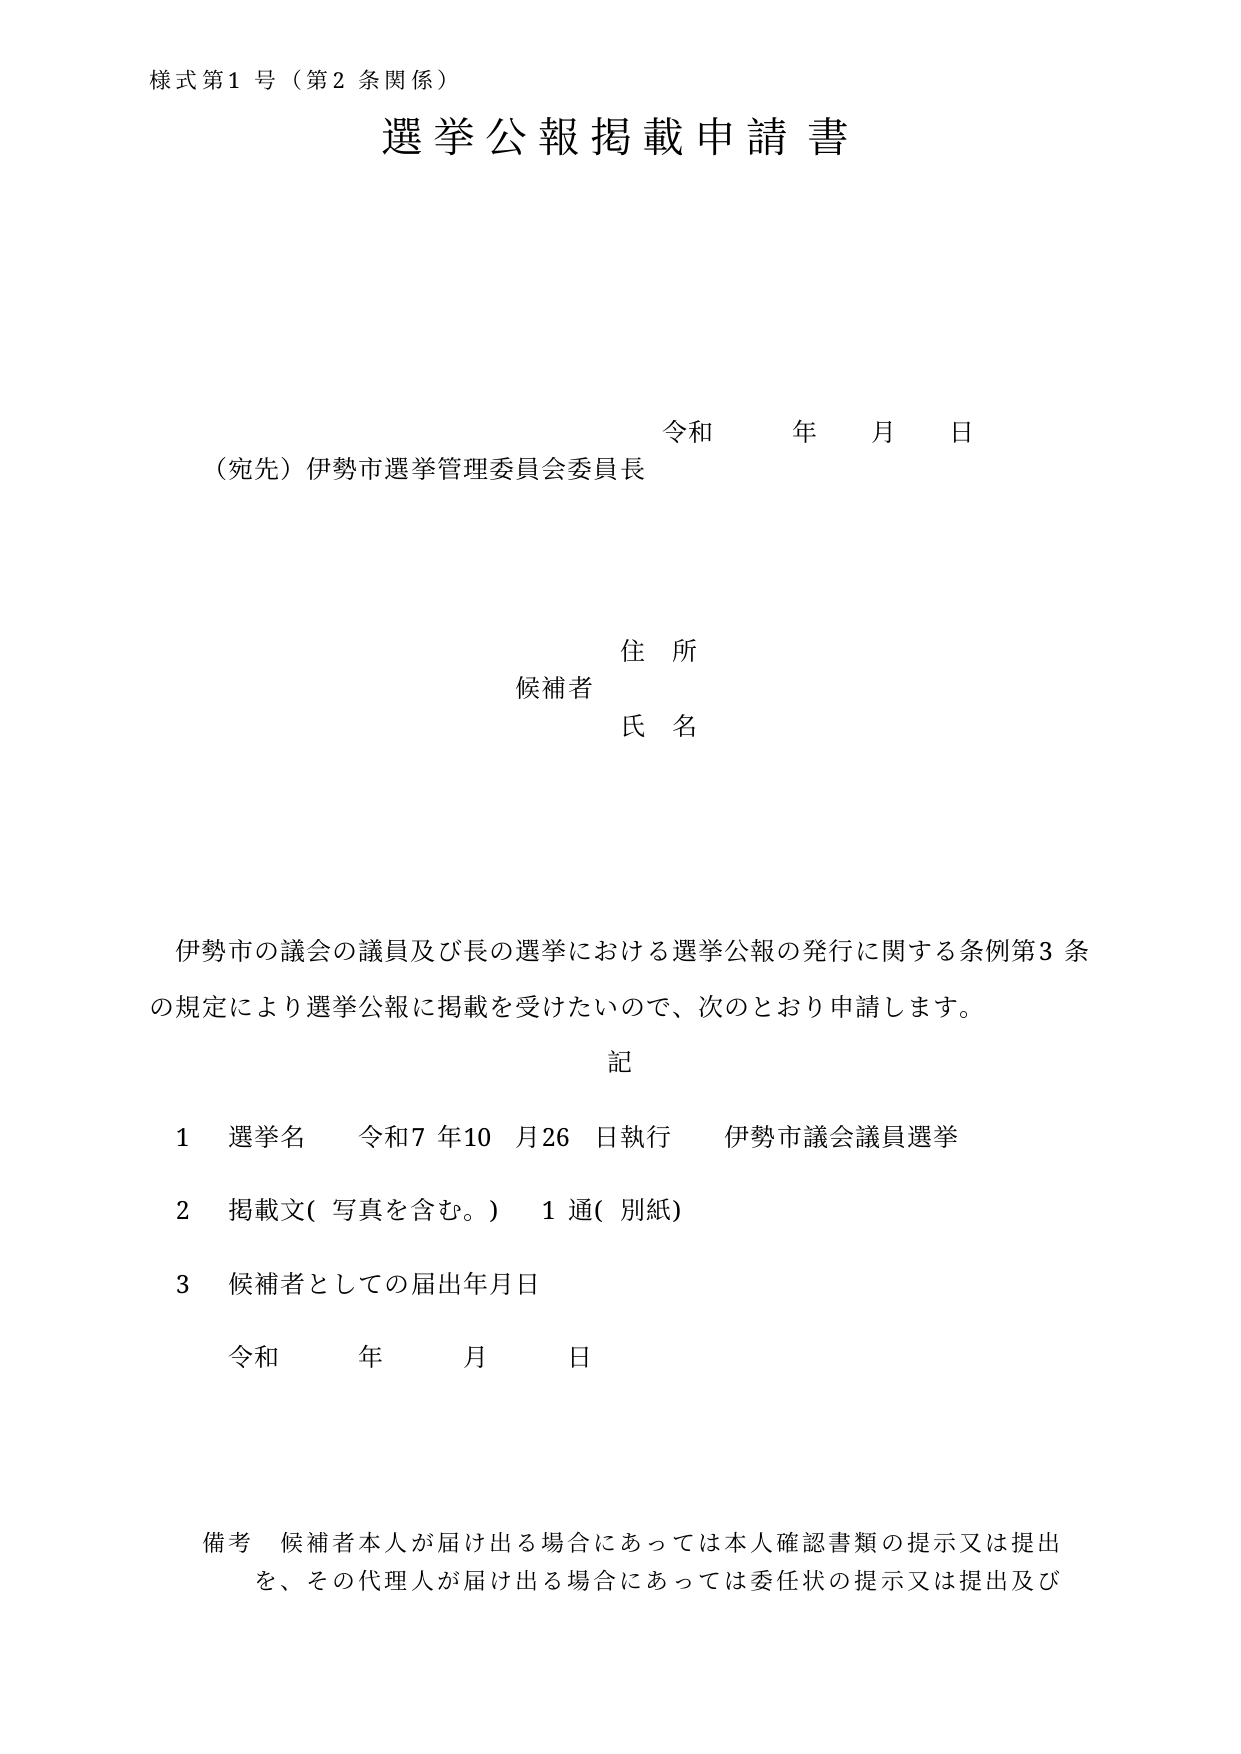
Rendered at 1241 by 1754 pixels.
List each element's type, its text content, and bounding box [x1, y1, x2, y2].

text 伊勢市の議会の議員及び長の選挙における選挙公報の発行に関する条例第3条の規定により選挙公報に掲載を受けたいので、次のとおり申請します。 [149, 931, 1091, 1024]
text 1 選挙名 令和7年10月26日執行 伊勢市議会議員選挙 [161, 1117, 1091, 1154]
text 氏 名 [149, 706, 1091, 743]
text 記 [149, 1042, 1091, 1080]
text 選挙公報掲載申請書 [149, 97, 1091, 172]
text 様式第1号（第2条関係） [149, 60, 1091, 97]
text 令和 年 月 日 [219, 1337, 1091, 1375]
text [196, 1523, 1067, 1598]
text 2 掲載文(写真を含む。) 1通(別紙) [161, 1190, 1091, 1228]
text 令和 年 月 日 [149, 412, 976, 449]
text 3 候補者としての届出年月日 [161, 1264, 1091, 1301]
text （宛先）伊勢市選挙管理委員会委員長 [196, 449, 1091, 487]
text 住 所 [149, 631, 1091, 668]
text 候補者 [149, 668, 1091, 706]
